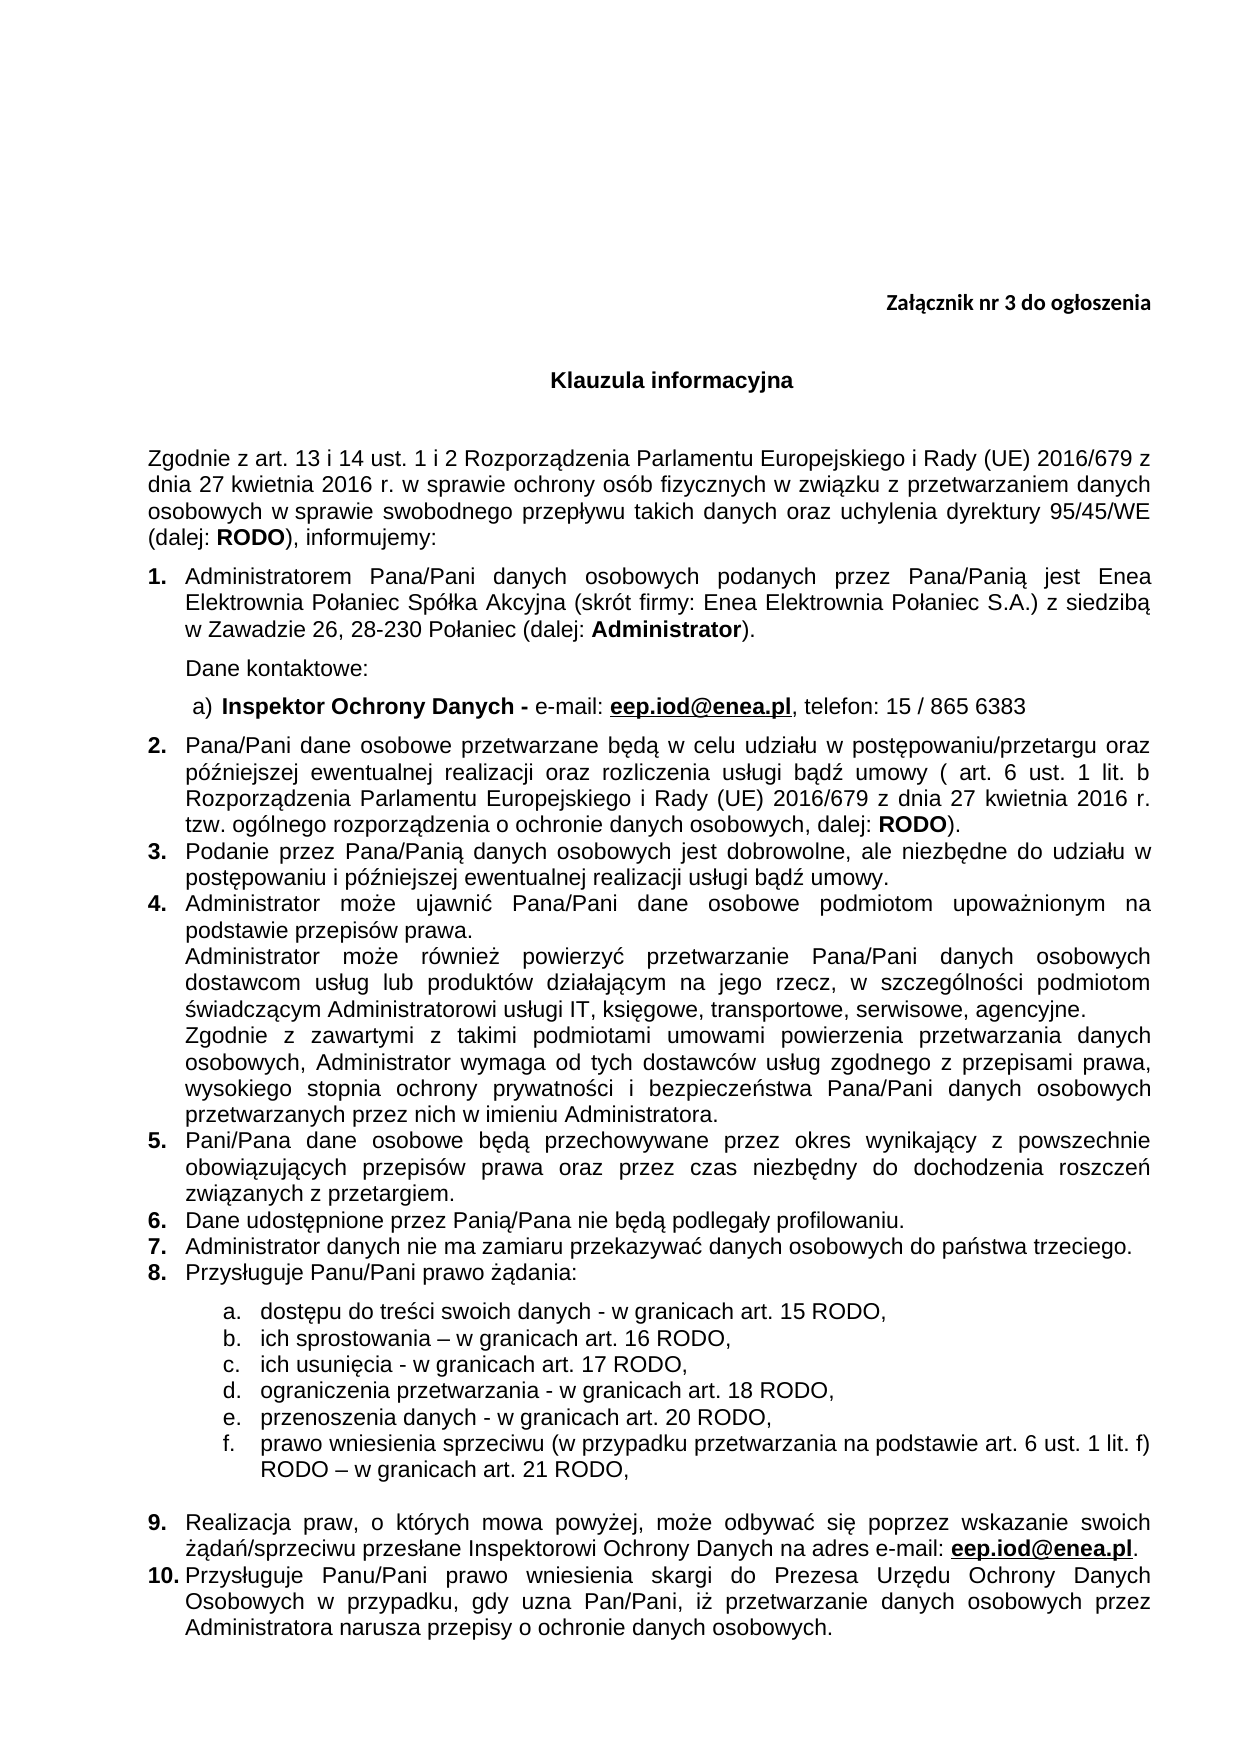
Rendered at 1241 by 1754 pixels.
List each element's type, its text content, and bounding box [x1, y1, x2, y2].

list Przysługuje Panu/Pani prawo żądania: [148, 1259, 1152, 1286]
list Inspektor Ochrony Danych - e-mail: eep.iod@enea.pl, telefon: 15 / 865 6383 [192, 693, 1152, 720]
list Realizacja praw, o których mowa powyżej, może odbywać się poprzez wskazanie swoich żądań/sprzeciwu przesłane Inspektorowi Ochrony Danych na adres e-mail: eep.iod@enea.pl. [148, 1509, 1152, 1562]
list Przysługuje Panu/Pani prawo wniesienia skargi do Prezesa Urzędu Ochrony Danych Osobowych w przypadku, gdy uzna Pan/Pani, iż przetwarzanie danych osobowych przez Administratora narusza przepisy o ochronie danych osobowych. [148, 1562, 1152, 1641]
list ich usunięcia - w granicach art. 17 RODO, [223, 1351, 1152, 1377]
text Zgodnie z art. 13 i 14 ust. 1 i 2 Rozporządzenia Parlamentu Europejskiego i Rady (UE) 2016/679 z dnia 27 kwietnia 2016 r. w sprawie ochrony osób fizycznych w związku z przetwarzaniem danych osobowych w sprawie swobodnego przepływu takich danych oraz uchylenia dyrektury 95/45/WE (dalej: RODO), informujemy: [148, 445, 1152, 550]
list prawo wniesienia sprzeciwu (w przypadku przetwarzania na podstawie art. 6 ust. 1 lit. f) RODO – w granicach art. 21 RODO, [223, 1430, 1152, 1483]
list Dane kontaktowe: [185, 654, 1152, 681]
text Załącznik nr 3 do ogłoszenia [148, 288, 1152, 316]
list przenoszenia danych - w granicach art. 20 RODO, [223, 1403, 1152, 1430]
list Klauzula informacyjna [192, 367, 1152, 394]
list Administratorem Pana/Pani danych osobowych podanych przez Pana/Panią jest Enea Elektrownia Połaniec Spółka Akcyjna (skrót firmy: Enea Elektrownia Połaniec S.A.) z siedzibą w Zawadzie 26, 28-230 Połaniec (dalej: Administrator). [148, 563, 1152, 642]
list Pana/Pani dane osobowe przetwarzane będą w celu udziału w postępowaniu/przetargu oraz późniejszej ewentualnej realizacji oraz rozliczenia usługi bądź umowy ( art. 6 ust. 1 lit. b Rozporządzenia Parlamentu Europejskiego i Rady (UE) 2016/679 z dnia 27 kwietnia 2016 r. tzw. ogólnego rozporządzenia o ochronie danych osobowych, dalej: RODO). [148, 732, 1152, 838]
list Administrator może również powierzyć przetwarzanie Pana/Pani danych osobowych dostawcom usług lub produktów działającym na jego rzecz, w szczególności podmiotom świadczącym Administratorowi usługi IT, księgowe, transportowe, serwisowe, agencyjne. [185, 943, 1152, 1022]
list Podanie przez Pana/Panią danych osobowych jest dobrowolne, ale niezbędne do udziału w postępowaniu i późniejszej ewentualnej realizacji usługi bądź umowy. [148, 838, 1152, 890]
list Pani/Pana dane osobowe będą przechowywane przez okres wynikający z powszechnie obowiązujących przepisów prawa oraz przez czas niezbędny do dochodzenia roszczeń związanych z przetargiem. [148, 1127, 1152, 1207]
list Administrator danych nie ma zamiaru przekazywać danych osobowych do państwa trzeciego. [148, 1233, 1152, 1259]
list ograniczenia przetwarzania - w granicach art. 18 RODO, [223, 1377, 1152, 1403]
list Administrator może ujawnić Pana/Pani dane osobowe podmiotom upoważnionym na podstawie przepisów prawa. [148, 890, 1152, 943]
list dostępu do treści swoich danych - w granicach art. 15 RODO, [223, 1298, 1152, 1324]
list Zgodnie z zawartymi z takimi podmiotami umowami powierzenia przetwarzania danych osobowych, Administrator wymaga od tych dostawców usług zgodnego z przepisami prawa, wysokiego stopnia ochrony prywatności i bezpieczeństwa Pana/Pani danych osobowych przetwarzanych przez nich w imieniu Administratora. [185, 1022, 1152, 1127]
list Dane udostępnione przez Panią/Pana nie będą podlegały profilowaniu. [148, 1207, 1152, 1233]
list ich sprostowania – w granicach art. 16 RODO, [223, 1324, 1152, 1351]
